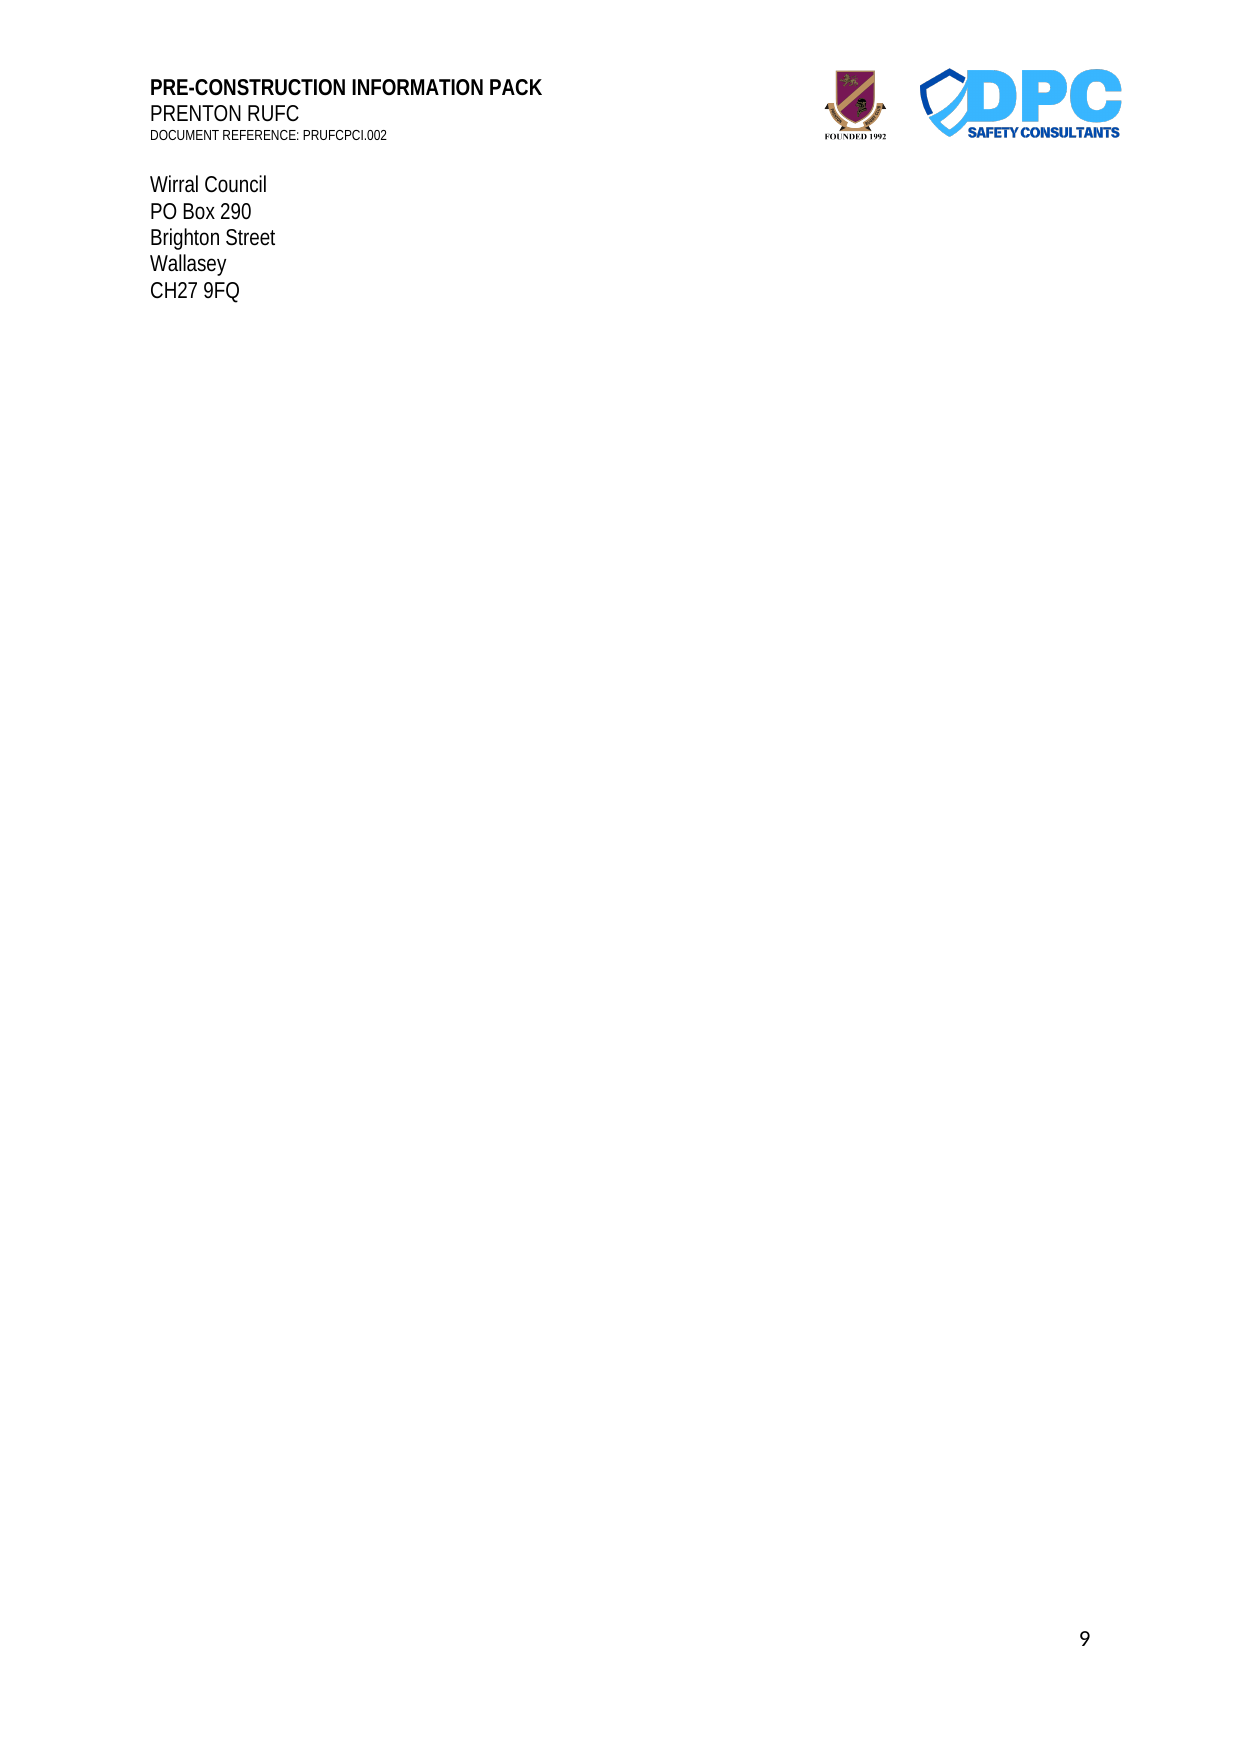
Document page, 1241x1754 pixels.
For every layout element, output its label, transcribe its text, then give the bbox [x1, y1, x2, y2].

picture [909, 50, 1127, 159]
text Wirral Council [150, 171, 1090, 198]
text PO Box 290 Brighton Street Wallasey CH27 9FQ [150, 198, 1090, 303]
picture [823, 68, 888, 142]
